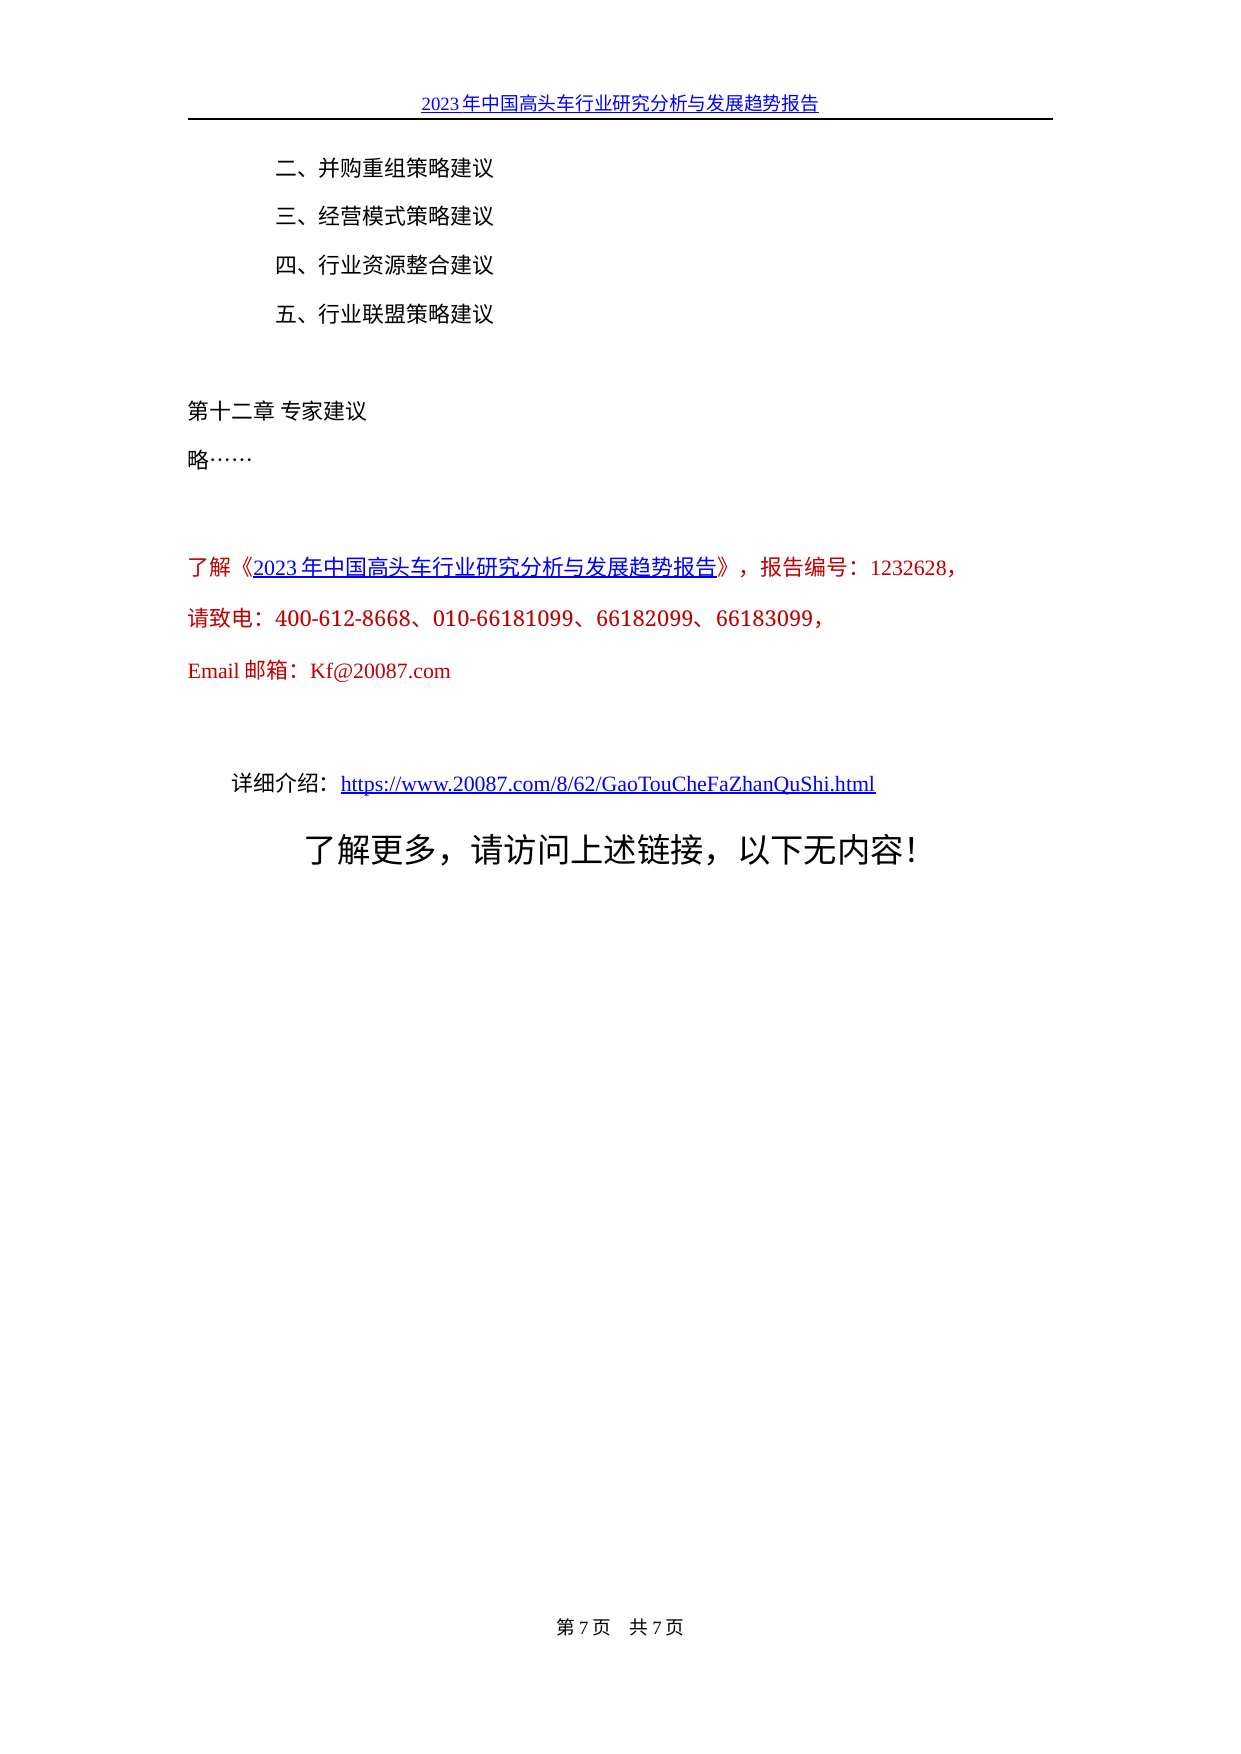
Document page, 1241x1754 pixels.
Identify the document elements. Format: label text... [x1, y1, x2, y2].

text Email邮箱：Kf@20087.com [187, 652, 1053, 685]
text 详细介绍：https://www.20087.com/8/62/GaoTouCheFaZhanQuShi.html [187, 765, 1053, 798]
text 请致电：400-612-8668、010-66181099、66182099、66183099， [187, 601, 1053, 633]
title 了解更多，请访问上述链接，以下无内容！ [187, 815, 1053, 880]
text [187, 150, 1053, 475]
text 了解《2023年中国高头车行业研究分析与发展趋势报告》，报告编号：1232628， [187, 549, 1053, 582]
